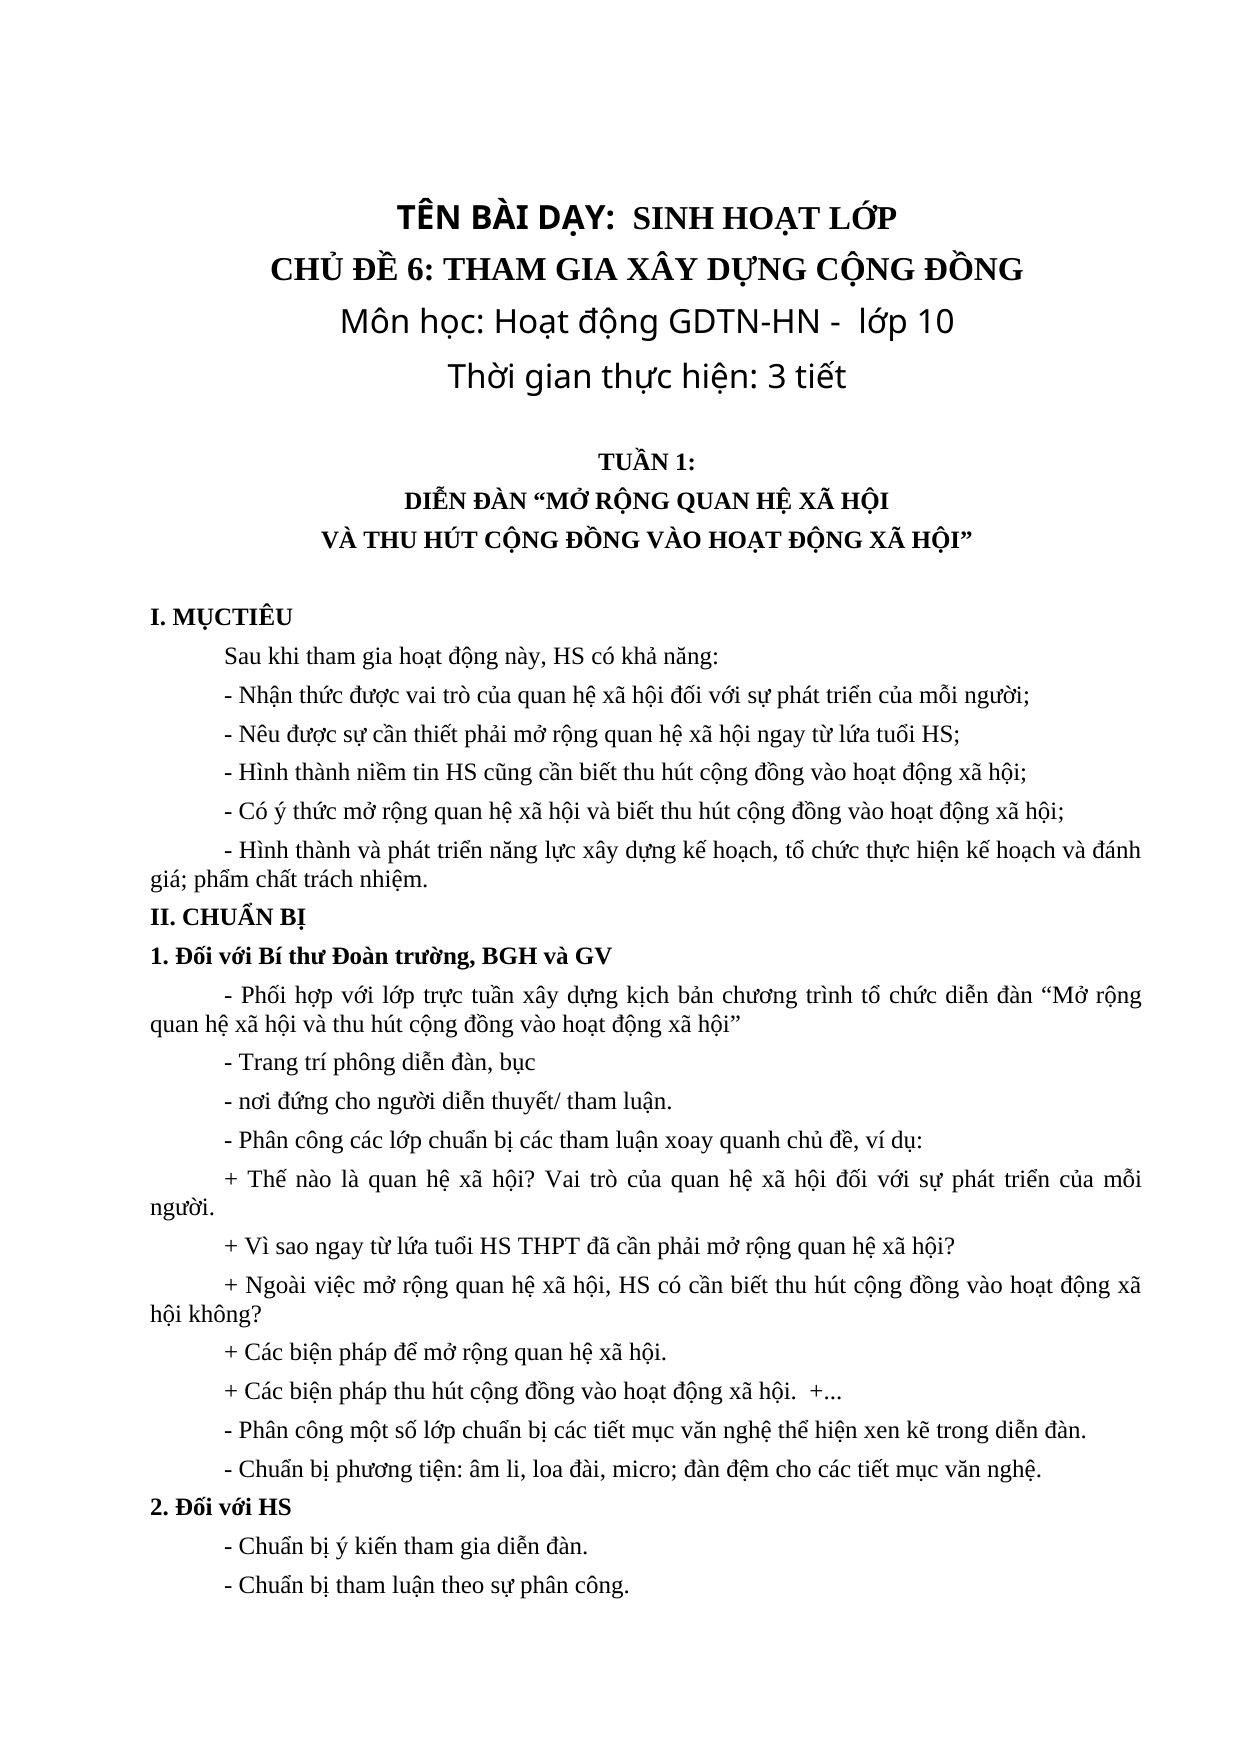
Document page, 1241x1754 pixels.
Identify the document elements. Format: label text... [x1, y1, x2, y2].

text Thời gian thực hiện: 3 tiết [150, 353, 1144, 399]
text TUẦN 1: [150, 447, 1144, 476]
text + Vì sao ngay từ lứa tuổi HS THPT đã cần phải mở rộng quan hệ xã hội? [150, 1231, 1144, 1260]
text - Trang trí phông diễn đàn, bục [150, 1047, 1144, 1076]
text CHỦ ĐỀ 6: THAM GIA XÂY DỰNG CỘNG ĐỒNG [150, 249, 1144, 288]
text - Nêu được sự cần thiết phải mở rộng quan hệ xã hội ngay từ lứa tuổi HS; [150, 719, 1144, 747]
text - Nhận thức được vai trò của quan hệ xã hội đối với sự phát triển của mỗi người; [150, 680, 1144, 709]
text Môn học: Hoạt động GDTN-HN - lớp 10 [150, 298, 1144, 343]
text - Hình thành và phát triển năng lực xây dựng kế hoạch, tổ chức thực hiện kế hoạch và đánh giá; phẩm chất trách nhiệm. [150, 835, 1144, 892]
text + Các biện pháp để mở rộng quan hệ xã hội. [150, 1337, 1144, 1366]
text - Chuẩn bị tham luận theo sự phân công. [150, 1570, 1144, 1599]
text - Phân công các lớp chuẩn bị các tham luận xoay quanh chủ đề, ví dụ: [150, 1125, 1144, 1154]
text - Chuẩn bị ý kiến tham gia diễn đàn. [150, 1531, 1144, 1560]
text - Phối hợp với lớp trực tuần xây dựng kịch bản chương trình tổ chức diễn đàn “Mở rộng quan hệ xã hội và thu hút cộng đồng vào hoạt động xã hội” [150, 980, 1144, 1037]
text - nơi đứng cho người diễn thuyết/ tham luận. [150, 1086, 1144, 1115]
text II. CHUẨN BỊ [150, 902, 1144, 931]
text Sau khi tham gia hoạt động này, HS có khả năng: [150, 641, 1144, 670]
text - Chuẩn bị phương tiện: âm li, loa đài, micro; đàn đệm cho các tiết mục văn nghệ. [150, 1454, 1144, 1482]
text + Ngoài việc mở rộng quan hệ xã hội, HS có cần biết thu hút cộng đồng vào hoạt động xã hội không? [150, 1270, 1144, 1327]
text + Các biện pháp thu hút cộng đồng vào hoạt động xã hội. +... [150, 1376, 1144, 1405]
text I. MỤCTIÊU [150, 602, 1144, 631]
text 1. Đối với Bí thư Đoàn trường, BGH và GV [150, 941, 1144, 970]
text + Thế nào là quan hệ xã hội? Vai trò của quan hệ xã hội đối với sự phát triển của mỗi người. [150, 1164, 1144, 1221]
text DIỄN ĐÀN “MỞ RỘNG QUAN HỆ XÃ HỘI [150, 486, 1144, 515]
text VÀ THU HÚT CỘNG ĐỒNG VÀO HOẠT ĐỘNG XÃ HỘI” [150, 525, 1144, 554]
text - Có ý thức mở rộng quan hệ xã hội và biết thu hút cộng đồng vào hoạt động xã hội; [150, 796, 1144, 825]
text 2. Đối với HS [150, 1492, 1144, 1521]
text - Phân công một số lớp chuẩn bị các tiết mục văn nghệ thể hiện xen kẽ trong diễn đàn. [150, 1415, 1144, 1444]
text TÊN BÀI DẠY: SINH HOẠT LỚP [150, 194, 1144, 239]
text - Hình thành niềm tin HS cũng cần biết thu hút cộng đồng vào hoạt động xã hội; [150, 757, 1144, 786]
